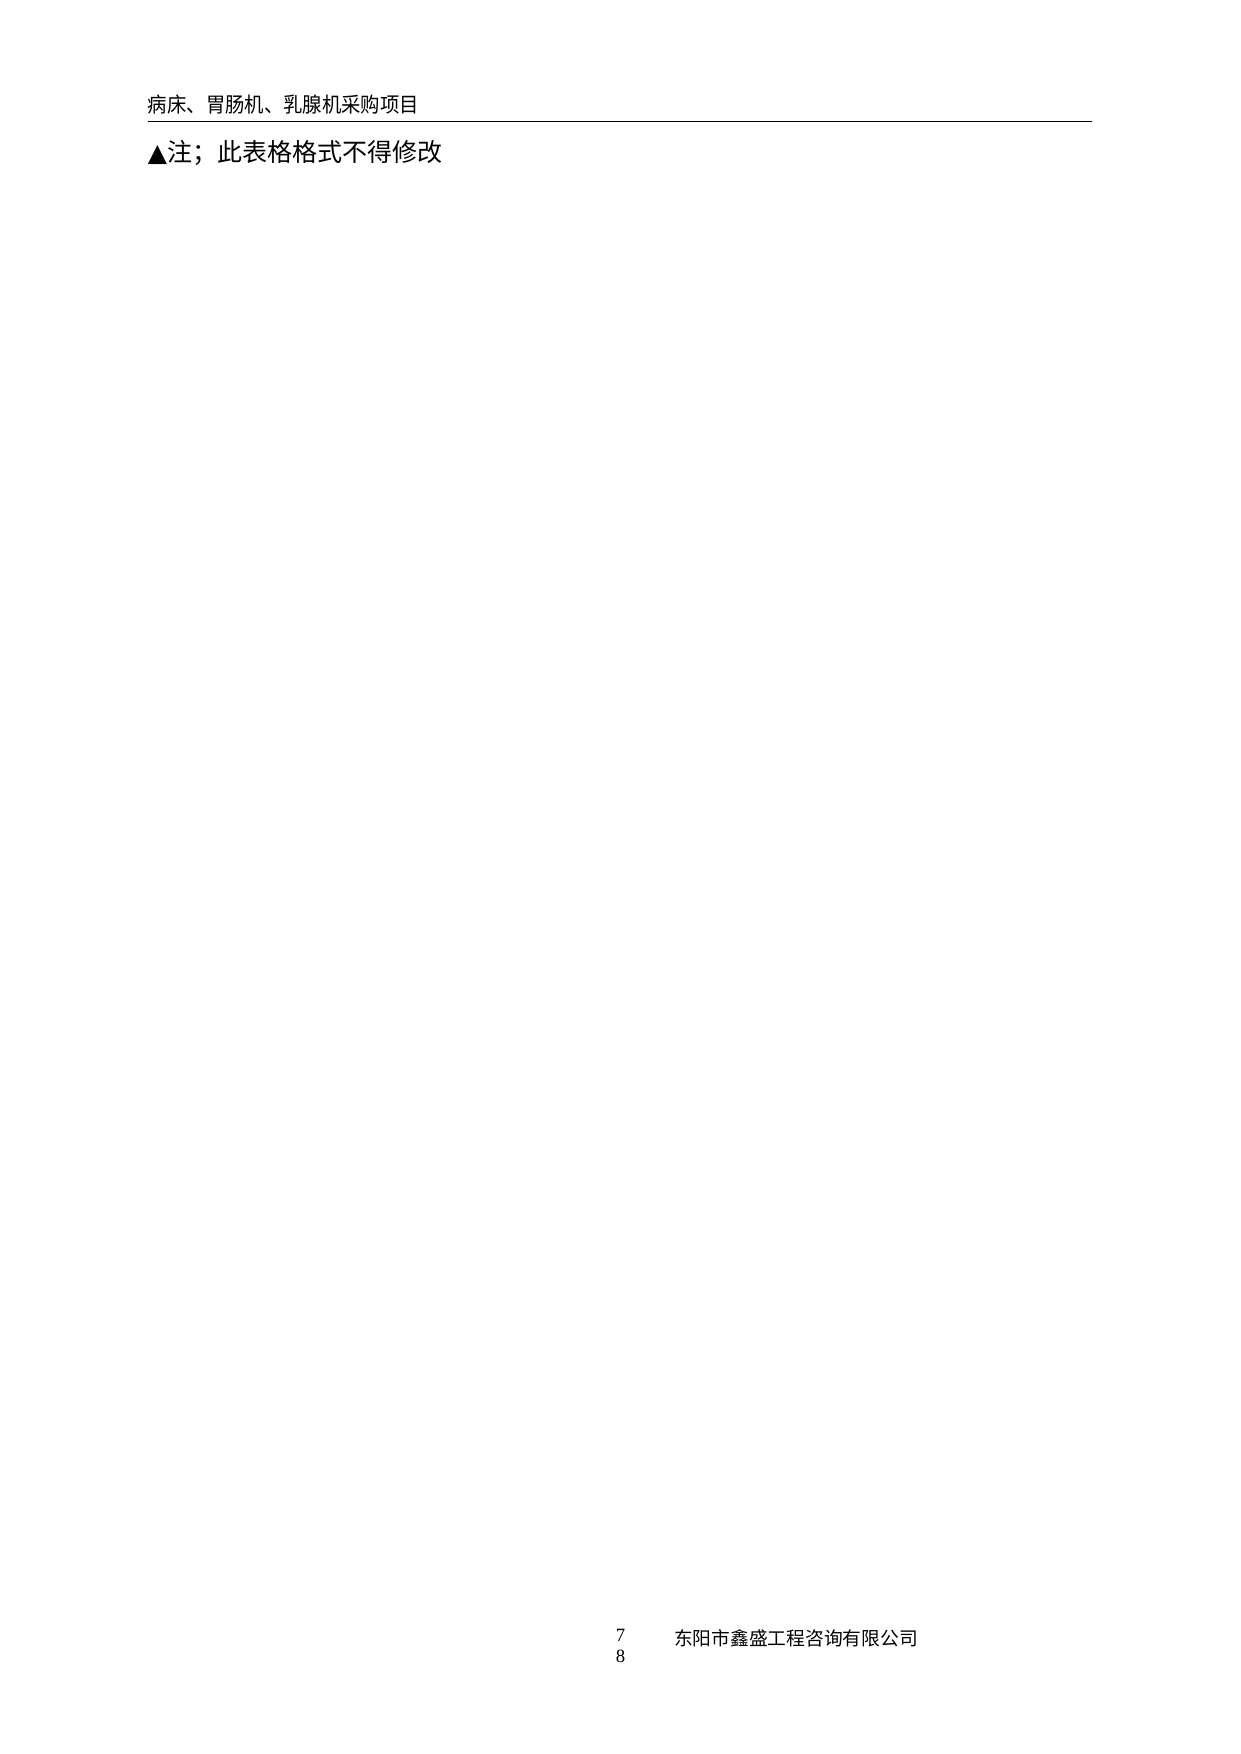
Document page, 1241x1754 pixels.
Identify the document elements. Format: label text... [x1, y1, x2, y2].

text ▲注；此表格格式不得修改 [148, 133, 1092, 169]
